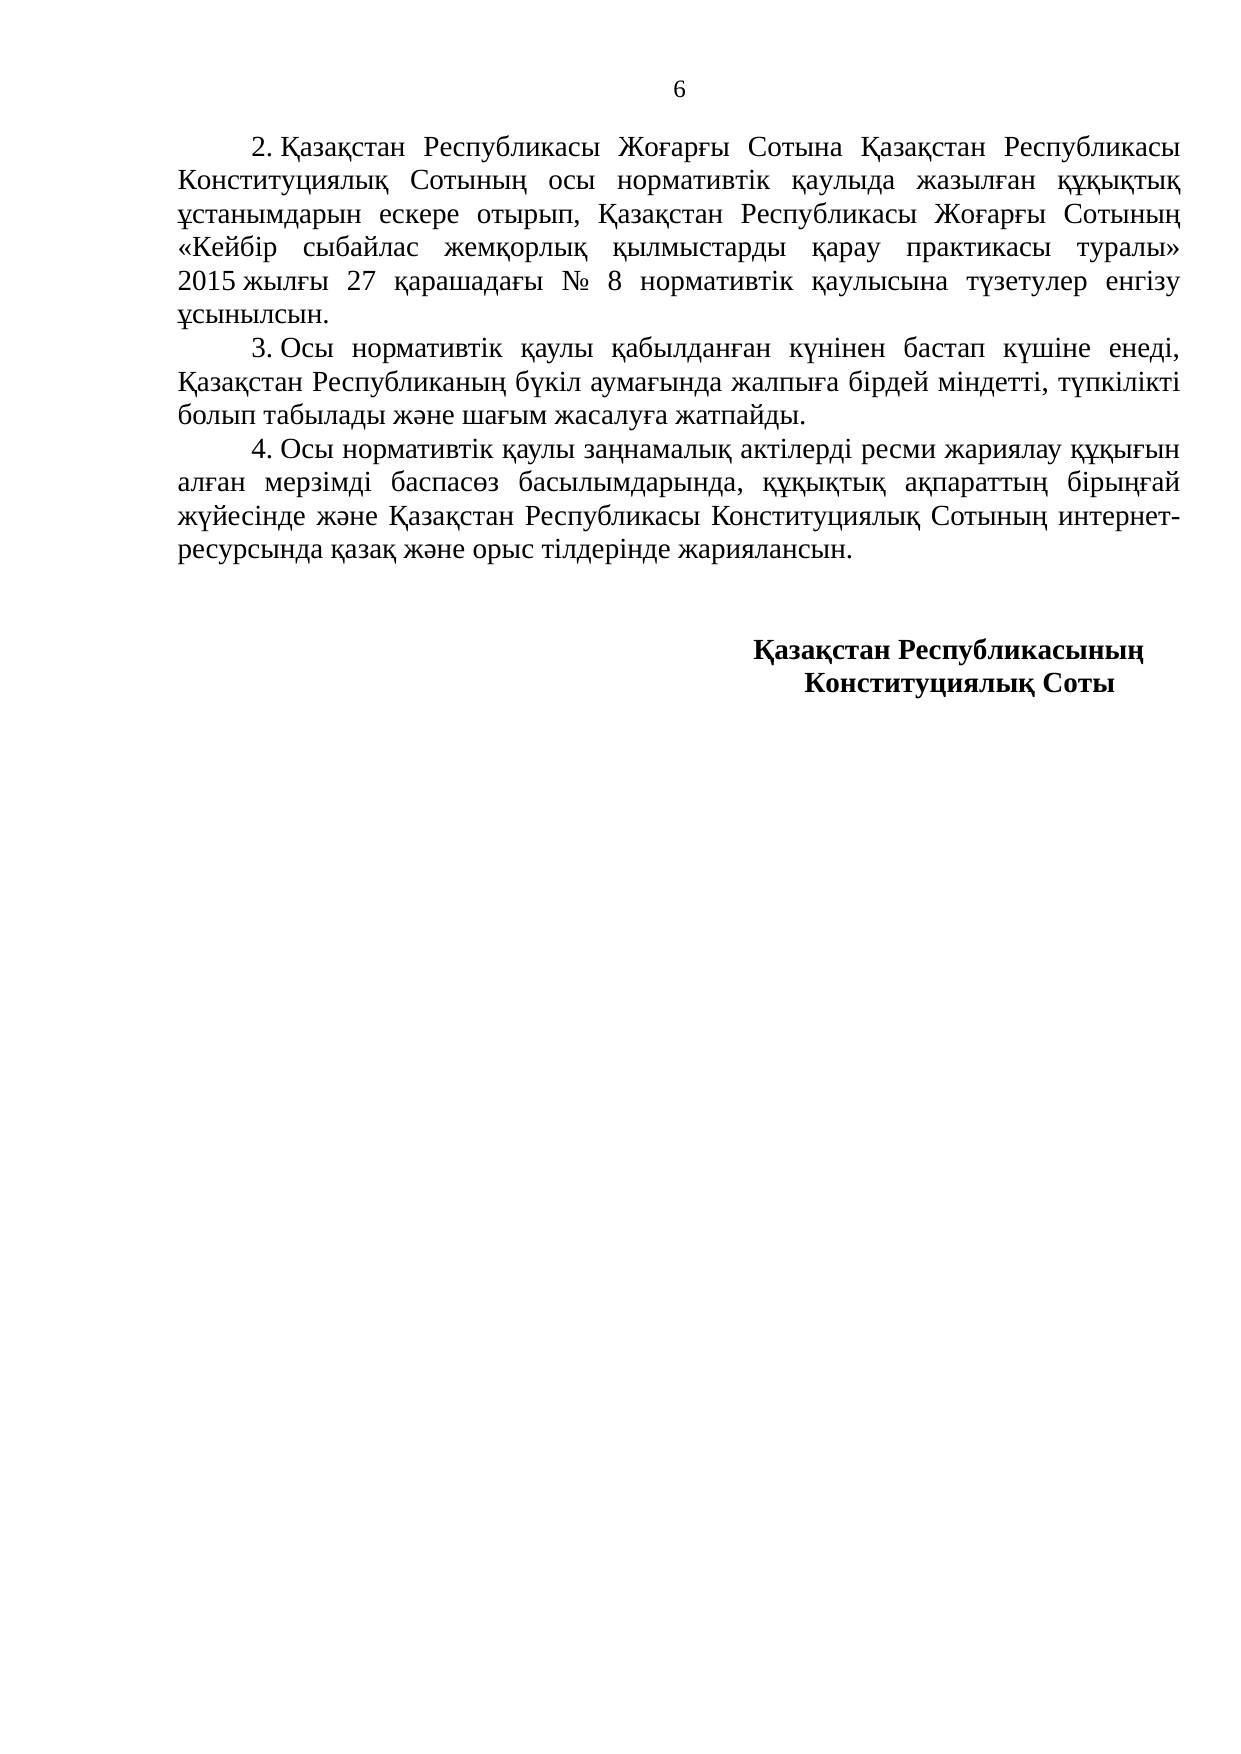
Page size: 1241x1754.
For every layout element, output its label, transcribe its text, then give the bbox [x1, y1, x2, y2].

text Конституциялық Соты [753, 666, 1181, 699]
text 2. Қазақстан Республикасы Жоғарғы Сотына Қазақстан Республикасы Конституциялық Сотының осы нормативтік қаулыда жазылған құқықтық ұстанымдарын ескере отырып, Қазақстан Республикасы Жоғарғы Сотының «Кейбір сыбайлас жемқорлық қылмыстарды қарау практикасы туралы» 2015 жылғы 27 қарашадағы № 8 нормативтік қаулысына түзетулер енгізу ұсынылсын. [177, 129, 1181, 330]
text Қазақстан Республикасының [753, 632, 1181, 666]
text 3. Осы нормативтік қаулы қабылданған күнінен бастап күшіне енеді, Қазақстан Республиканың бүкіл аумағында жалпыға бірдей міндетті, түпкілікті болып табылады және шағым жасалуға жатпайды. [177, 330, 1181, 431]
text 4. Осы нормативтік қаулы заңнамалық актілерді ресми жариялау құқығын алған мерзімді баспасөз басылымдарында, құқықтық ақпараттың бірыңғай жүйесінде және Қазақстан Республикасы Конституциялық Сотының интернет-ресурсында қазақ және орыс тілдерінде жариялансын. [177, 431, 1181, 565]
